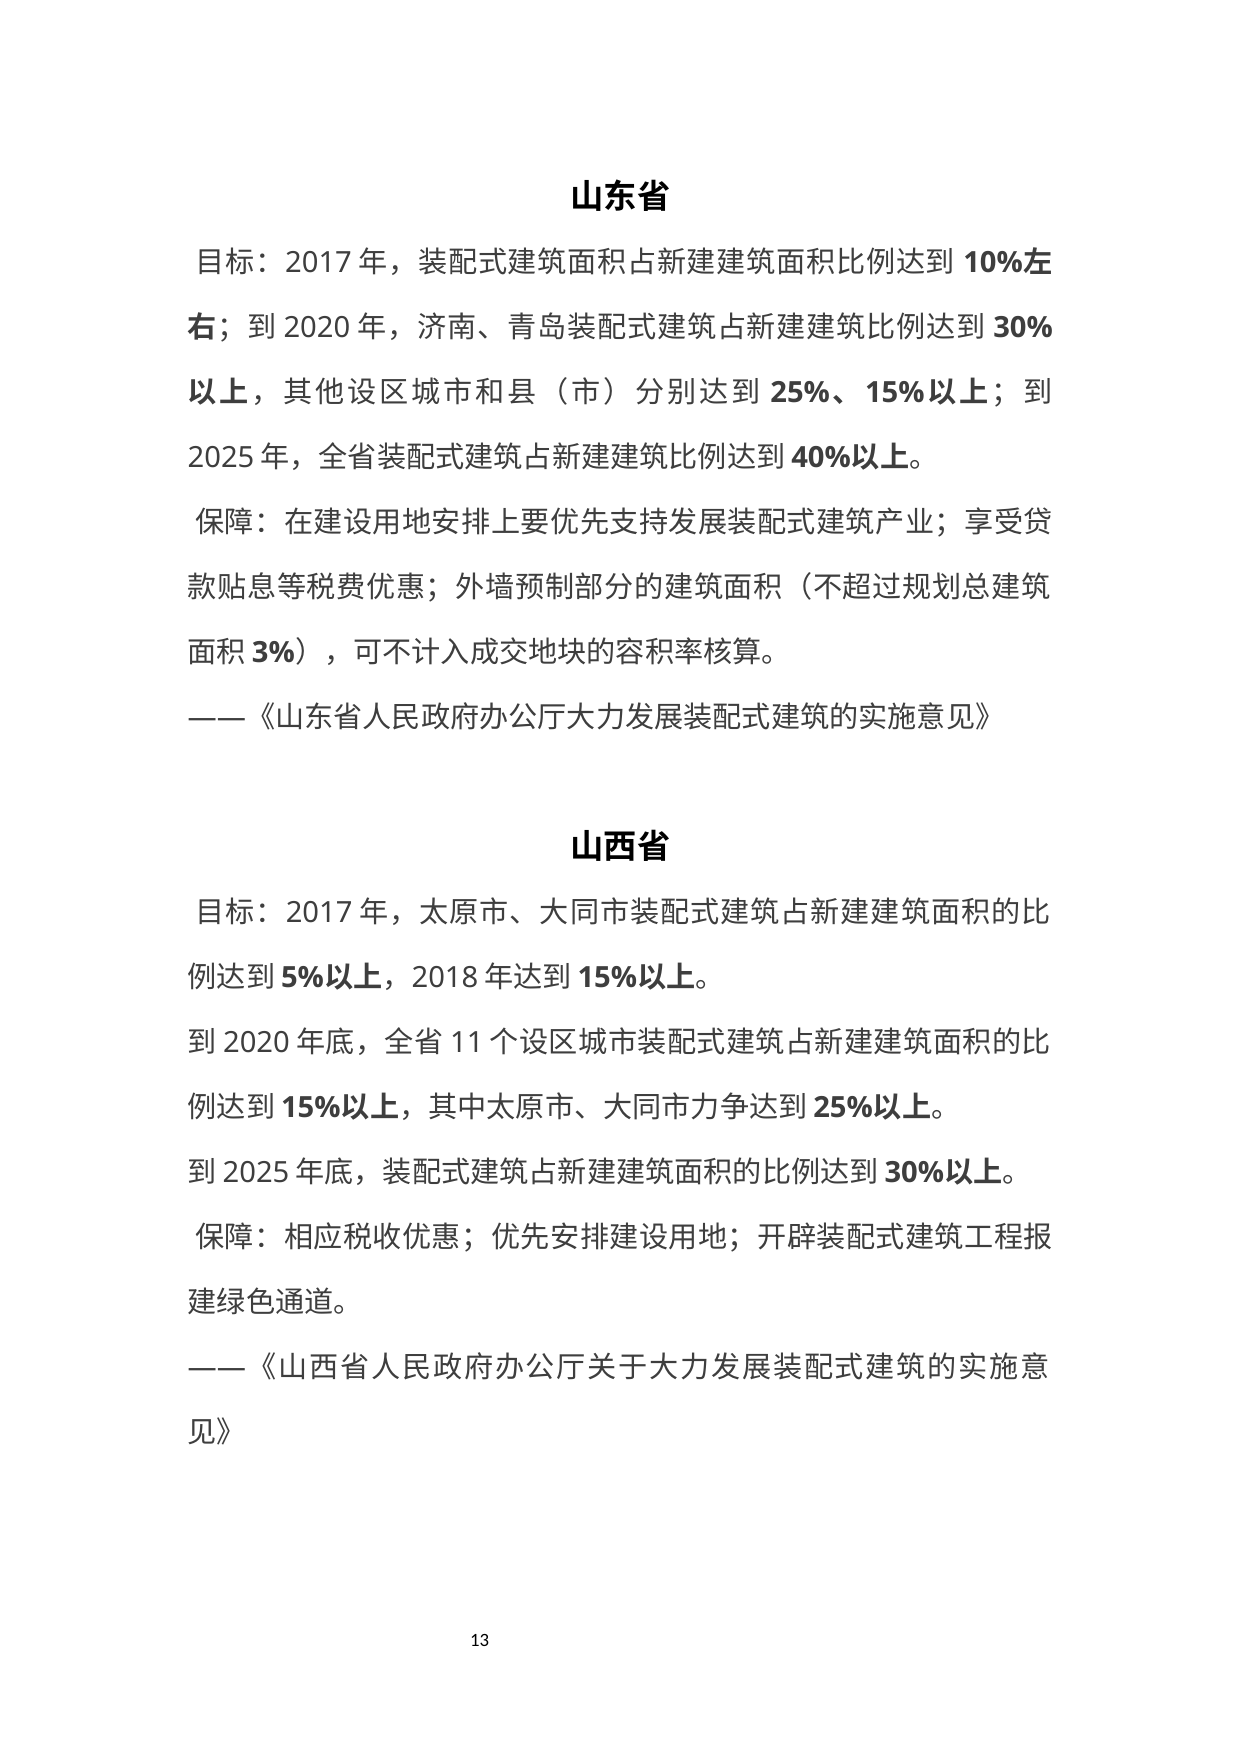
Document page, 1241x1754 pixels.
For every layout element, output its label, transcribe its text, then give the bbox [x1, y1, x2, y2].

text 到2020年底，全省11个设区城市装配式建筑占新建建筑面积的比例达到15%以上，其中太原市、大同市力争达到25%以上。 [187, 1007, 1053, 1137]
text 到2025年底，装配式建筑占新建建筑面积的比例达到30%以上。 [187, 1137, 1053, 1202]
text 山东省 [187, 162, 1053, 227]
text 目标：2017年，太原市、大同市装配式建筑占新建建筑面积的比例达到5%以上，2018年达到15%以上。 [187, 877, 1053, 1007]
text 保障：在建设用地安排上要优先支持发展装配式建筑产业；享受贷款贴息等税费优惠；外墙预制部分的建筑面积（不超过规划总建筑面积3%），可不计入成交地块的容积率核算。 [187, 487, 1053, 682]
text 山西省 [187, 812, 1053, 877]
text 目标：2017年，装配式建筑面积占新建建筑面积比例达到10%左右；到2020年，济南、青岛装配式建筑占新建建筑比例达到30%以上，其他设区城市和县（市）分别达到25%、15%以上；到2025年，全省装配式建筑占新建建筑比例达到40%以上。 [187, 227, 1053, 487]
text 保障：相应税收优惠；优先安排建设用地；开辟装配式建筑工程报建绿色通道。 [187, 1202, 1053, 1332]
text ——《山东省人民政府办公厅大力发展装配式建筑的实施意见》 [187, 682, 1053, 747]
text ——《山西省人民政府办公厅关于大力发展装配式建筑的实施意见》 [187, 1332, 1053, 1462]
